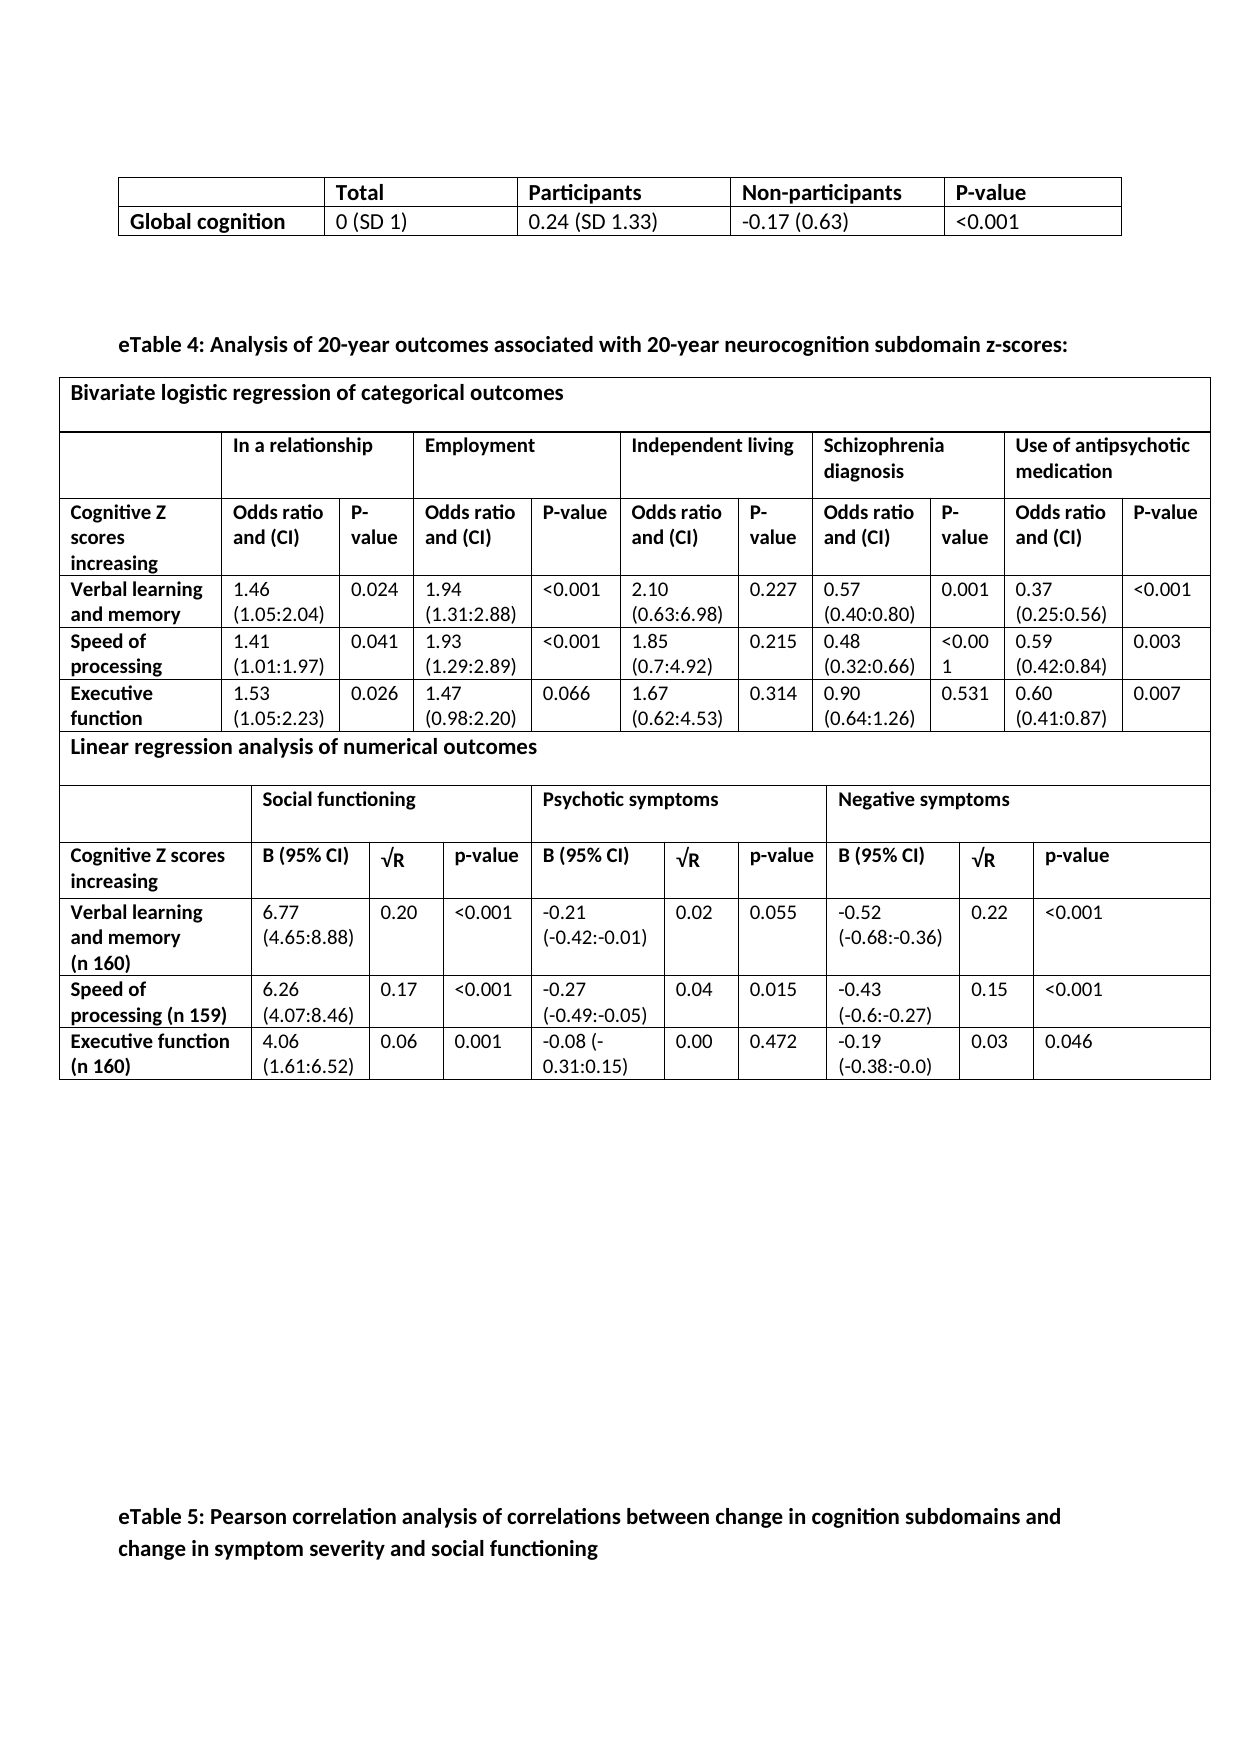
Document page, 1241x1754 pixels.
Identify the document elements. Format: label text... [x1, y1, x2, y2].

table_cell Odds ratio and (CI) [414, 499, 531, 575]
table_cell 1.67 (0.62:4.53) [621, 680, 738, 731]
table_cell 0.007 [1123, 680, 1210, 731]
table_cell 0.48 (0.32:0.66) [813, 628, 930, 679]
table_cell P-value [739, 499, 812, 575]
table_cell 0.22 [960, 899, 1033, 975]
table_cell P-value [340, 499, 413, 575]
table_cell Employment [414, 433, 620, 498]
table_cell In a relationship [222, 433, 413, 498]
table_cell √R [665, 843, 738, 898]
table_cell 0.20 [370, 899, 443, 975]
table_cell 0.04 [665, 976, 738, 1027]
table_cell <0.001 [945, 207, 1121, 235]
table_cell -0.27 (-0.49:-0.05) [532, 976, 664, 1027]
table_cell Verbal learning and memory [60, 576, 221, 627]
table_cell 0.001 [931, 576, 1004, 627]
table_cell 0.003 [1123, 628, 1210, 679]
table_header Participants [518, 178, 730, 206]
table_cell 0.041 [340, 628, 413, 679]
table_cell 0.15 [960, 976, 1033, 1027]
table_cell B (95% CI) [532, 843, 664, 898]
table_cell Cognitive Z scores increasing [60, 499, 221, 575]
text eTable 4: Analysis of 20-year outcomes associated with 20-year neurocognition subdomain z-scores: [118, 330, 1122, 358]
table_cell 1.41 (1.01:1.97) [222, 628, 339, 679]
table_cell 6.77 (4.65:8.88) [252, 899, 369, 975]
table_cell 0.03 [960, 1028, 1033, 1079]
table_cell 0.015 [739, 976, 826, 1027]
table_cell Speed of processing (n 159) [60, 976, 251, 1027]
table_cell Executive function [60, 680, 221, 731]
table_cell -0.17 (0.63) [731, 207, 944, 235]
table_cell 0.37 (0.25:0.56) [1005, 576, 1122, 627]
table_cell 0.06 [370, 1028, 443, 1079]
table_cell Social functioning [252, 786, 531, 842]
table_cell 1.94 (1.31:2.88) [414, 576, 531, 627]
table_header Bivariate logistic regression of categorical outcomes [60, 378, 1210, 431]
table_cell 0 (SD 1) [325, 207, 517, 235]
table_cell B (95% CI) [827, 843, 959, 898]
table_cell <0.001 [444, 976, 531, 1027]
table_cell Use of antipsychotic medication [1005, 433, 1210, 498]
table_cell <0.001 [532, 576, 620, 627]
table_cell Cognitive Z scores increasing [60, 843, 251, 898]
table_cell Speed of processing [60, 628, 221, 679]
table_cell Schizophrenia diagnosis [813, 433, 1004, 498]
table_cell Independent living [621, 433, 812, 498]
table_cell 0.90 (0.64:1.26) [813, 680, 930, 731]
table_cell Global cognition [119, 207, 324, 235]
table_cell p-value [1034, 843, 1210, 898]
table_cell Odds ratio and (CI) [813, 499, 930, 575]
table_cell 2.10 (0.63:6.98) [621, 576, 738, 627]
table_cell √R [960, 843, 1033, 898]
table_cell 0.60 (0.41:0.87) [1005, 680, 1122, 731]
table_cell 0.531 [931, 680, 1004, 731]
table_cell 1.53 (1.05:2.23) [222, 680, 339, 731]
table_cell <0.001 [1034, 899, 1210, 975]
table_cell <0.001 [1034, 976, 1210, 1027]
table_cell p-value [444, 843, 531, 898]
table_cell 1.93 (1.29:2.89) [414, 628, 531, 679]
table_cell 0.215 [739, 628, 812, 679]
table_cell -0.21 (-0.42:-0.01) [532, 899, 664, 975]
table_cell <0.001 [931, 628, 1004, 679]
table_cell 0.00 [665, 1028, 738, 1079]
table_cell <0.001 [1123, 576, 1210, 627]
table_cell <0.001 [444, 899, 531, 975]
table_cell 0.17 [370, 976, 443, 1027]
table_cell Odds ratio and (CI) [621, 499, 738, 575]
text eTable 5: Pearson correlation analysis of correlations between change in cognition subdomains and change in symptom severity and social functioning [118, 1502, 1122, 1562]
table_cell 1.47 (0.98:2.20) [414, 680, 531, 731]
table_header [119, 178, 324, 206]
table_cell [60, 433, 221, 498]
table_cell 0.59 (0.42:0.84) [1005, 628, 1122, 679]
table_cell 1.85 (0.7:4.92) [621, 628, 738, 679]
table_cell 0.055 [739, 899, 826, 975]
table_cell 0.57 (0.40:0.80) [813, 576, 930, 627]
table_cell 0.026 [340, 680, 413, 731]
table_cell 4.06 (1.61:6.52) [252, 1028, 369, 1079]
table_cell -0.52 (-0.68:-0.36) [827, 899, 959, 975]
table_cell 1.46 (1.05:2.04) [222, 576, 339, 627]
table_cell 0.066 [532, 680, 620, 731]
table_cell Psychotic symptoms [532, 786, 826, 842]
table_header Total [325, 178, 517, 206]
table_cell B (95% CI) [252, 843, 369, 898]
table_cell 0.001 [444, 1028, 531, 1079]
table_cell 0.02 [665, 899, 738, 975]
table_cell -0.43 (-0.6:-0.27) [827, 976, 959, 1027]
table_cell Verbal learning and memory (n 160) [60, 899, 251, 975]
table_cell 0.227 [739, 576, 812, 627]
table_cell -0.19 (-0.38:-0.0) [827, 1028, 959, 1079]
table_cell P-value [1123, 499, 1210, 575]
table_cell Linear regression analysis of numerical outcomes [60, 732, 1210, 785]
table_cell 6.26 (4.07:8.46) [252, 976, 369, 1027]
table_cell p-value [739, 843, 826, 898]
table_cell Executive function (n 160) [60, 1028, 251, 1079]
table_header Non-participants [731, 178, 944, 206]
table_cell 0.046 [1034, 1028, 1210, 1079]
table_cell P-value [532, 499, 620, 575]
table_cell Negative symptoms [827, 786, 1210, 842]
table_cell 0.24 (SD 1.33) [518, 207, 730, 235]
table_cell -0.08 (-0.31:0.15) [532, 1028, 664, 1079]
table_cell <0.001 [532, 628, 620, 679]
table_cell Odds ratio and (CI) [1005, 499, 1122, 575]
table_cell √R [370, 843, 443, 898]
table_cell 0.472 [739, 1028, 826, 1079]
table_cell [60, 786, 251, 842]
table_header P-value [945, 178, 1121, 206]
table_cell P-value [931, 499, 1004, 575]
table_cell 0.314 [739, 680, 812, 731]
table_cell 0.024 [340, 576, 413, 627]
table_cell Odds ratio and (CI) [222, 499, 339, 575]
